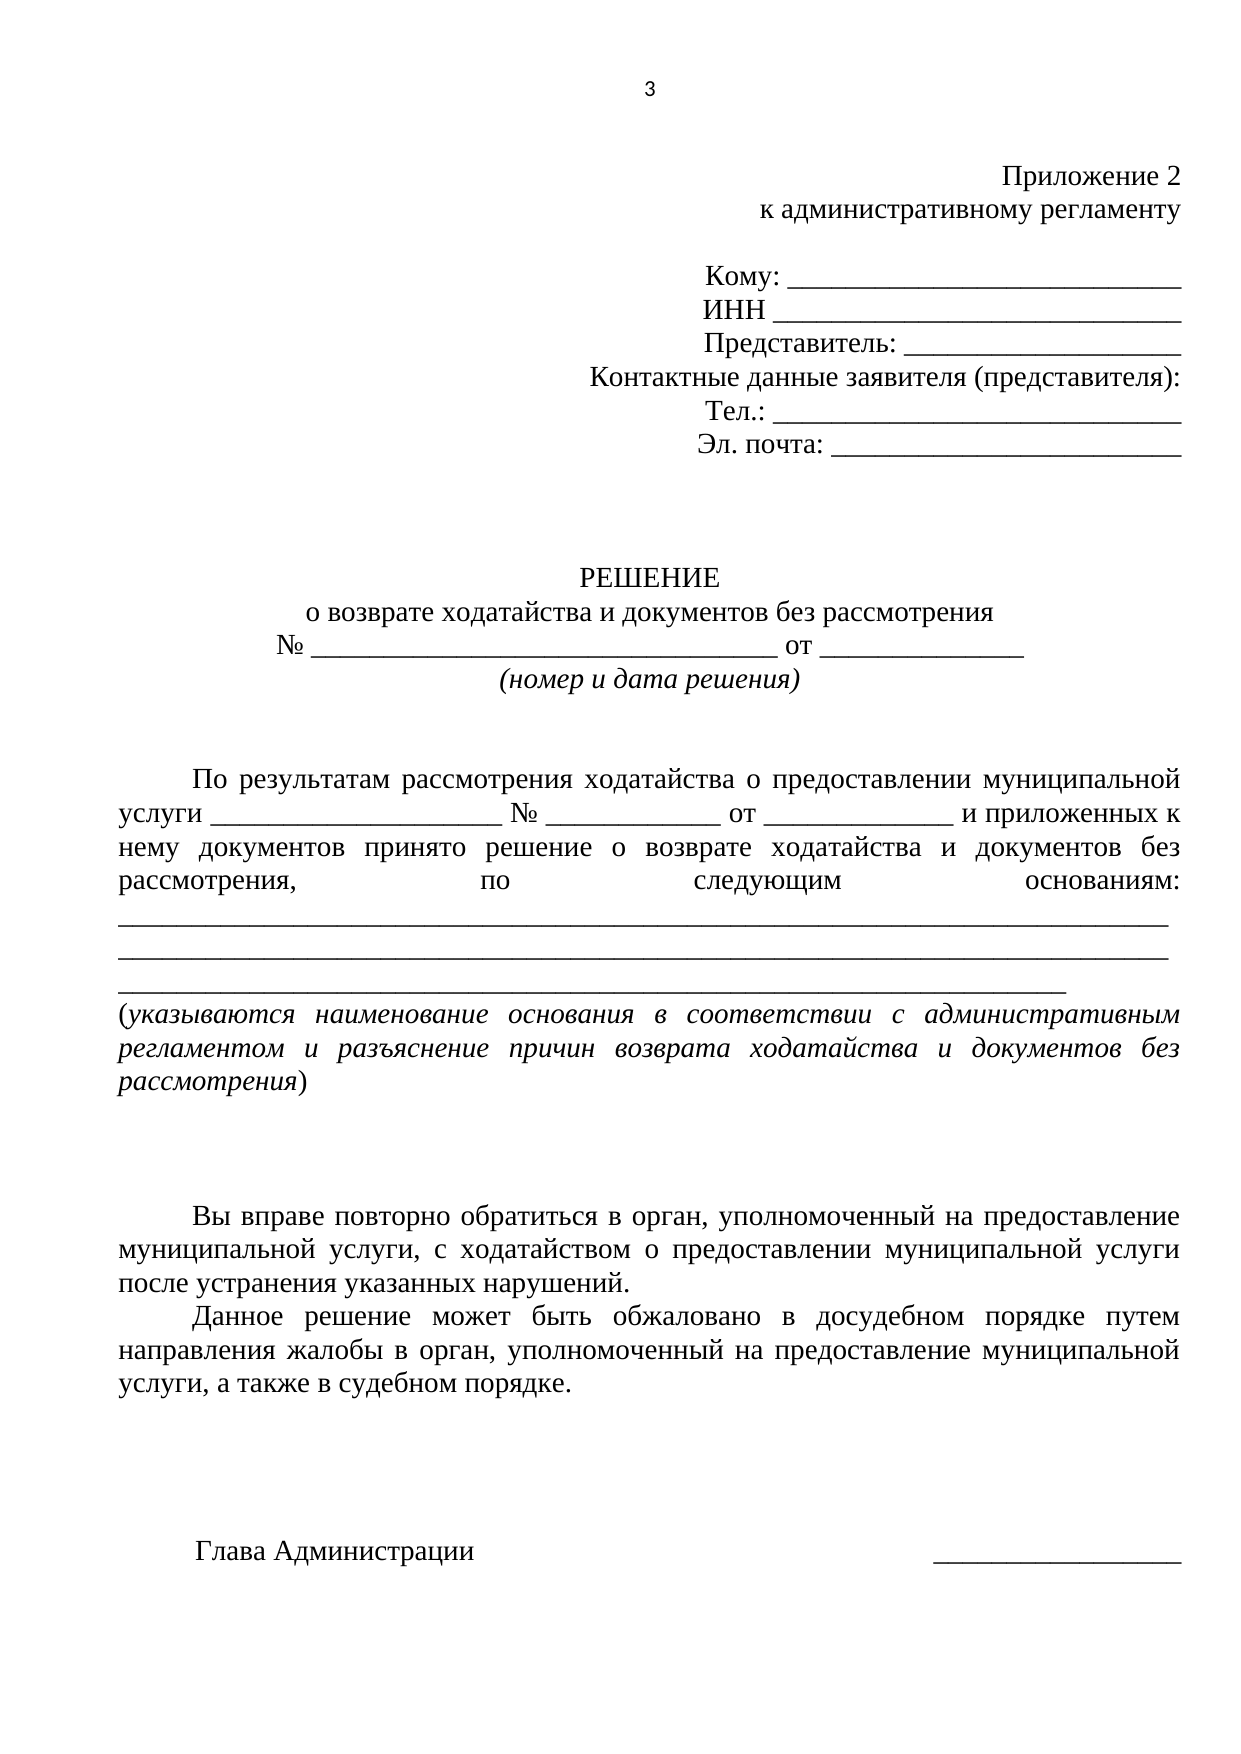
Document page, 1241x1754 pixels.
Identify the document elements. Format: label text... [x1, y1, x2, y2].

text к административному регламенту [118, 191, 1181, 225]
text о возврате ходатайства и документов без рассмотрения [118, 594, 1181, 627]
text Вы вправе повторно обратиться в орган, уполномоченный на предоставление муниципальной услуги, с ходатайством о предоставлении муниципальной услуги после устранения указанных нарушений. [118, 1198, 1181, 1298]
text Приложение 2 [118, 158, 1181, 191]
text № ________________________________ от ______________ [118, 627, 1181, 661]
text Данное решение может быть обжаловано в досудебном порядке путем направления жалобы в орган, уполномоченный на предоставление муниципальной услуги, а также в судебном порядке. [118, 1298, 1181, 1399]
text РЕШЕНИЕ [118, 560, 1181, 594]
text Кому: ___________________________ [118, 258, 1181, 292]
text (номер и дата решения) [118, 661, 1181, 694]
text (указываются наименование основания в соответствии с административным регламентом и разъяснение причин возврата ходатайства и документов без рассмотрения) [118, 996, 1181, 1097]
text Представитель: ___________________ [118, 326, 1181, 359]
text Эл. почта: ________________________ [118, 426, 1181, 460]
text ИНН ____________________________ [118, 292, 1181, 326]
text Контактные данные заявителя (представителя): [118, 359, 1181, 393]
text Глава Администрации _________________ [118, 1533, 1181, 1567]
text По результатам рассмотрения ходатайства о предоставлении муниципальной услуги ____________________ № ____________ от _____________ и приложенных к нему документов принято решение о возврате ходатайства и документов без рассмотрения, по следующим основаниям: _________________________________________________________________________________________________________________________________________________________________________________________________________________ [118, 762, 1181, 996]
text Тел.: ____________________________ [118, 393, 1181, 426]
